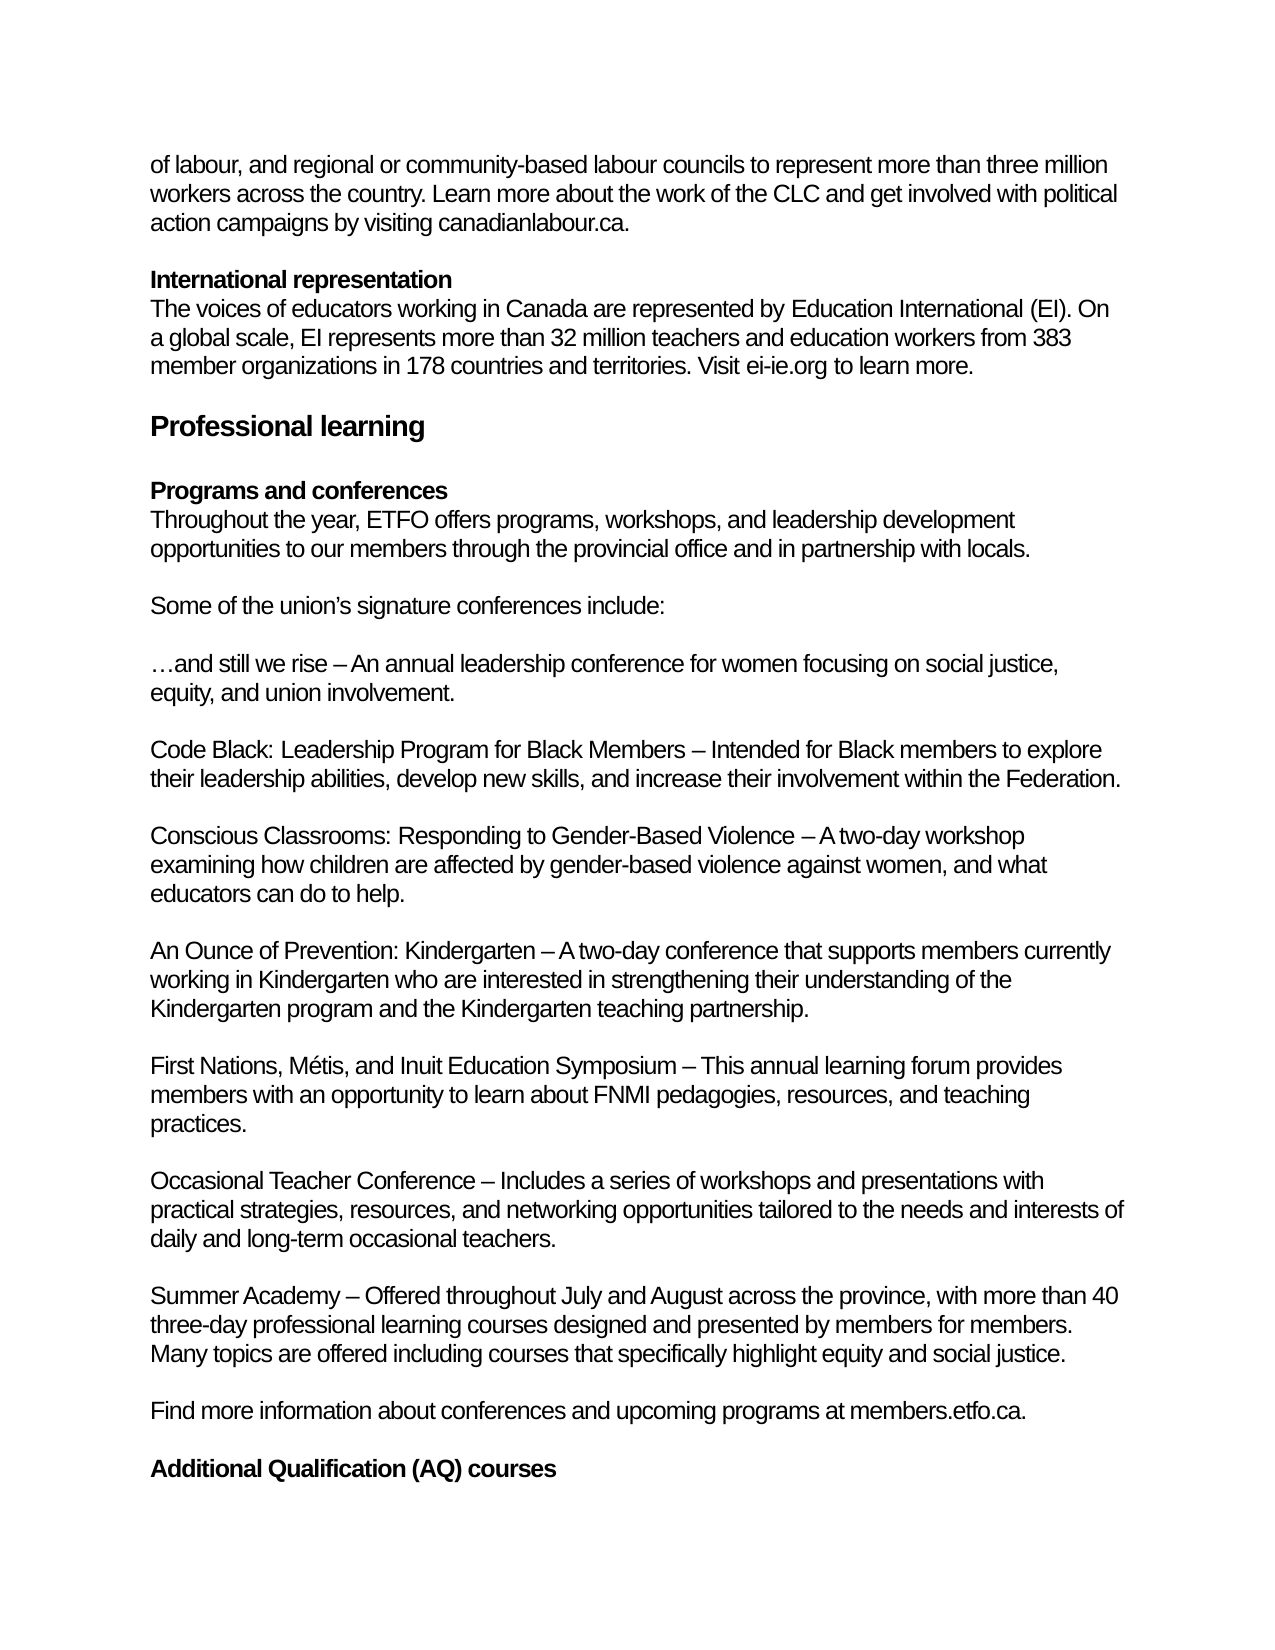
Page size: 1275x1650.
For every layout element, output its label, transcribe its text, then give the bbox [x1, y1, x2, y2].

text International representation [150, 265, 1125, 294]
text First Nations, Métis, and Inuit Education Symposium – This annual learning forum provides members with an opportunity to learn about FNMI pedagogies, resources, and teaching practices. [150, 1051, 1125, 1138]
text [150, 150, 1125, 236]
text Find more information about conferences and upcoming programs at members.etfo.ca. [150, 1396, 1125, 1425]
text Conscious Classrooms: Responding to Gender-Based Violence – A two-day workshop examining how children are affected by gender-based violence against women, and what educators can do to help. [150, 821, 1125, 908]
text Code Black: Leadership Program for Black Members – Intended for Black members to explore their leadership abilities, develop new skills, and increase their involvement within the Federation. [150, 735, 1125, 793]
subtitle Professional learning [150, 409, 1125, 442]
text Some of the union’s signature conferences include: [150, 591, 1125, 620]
text An Ounce of Prevention: Kindergarten – A two-day conference that supports members currently working in Kindergarten who are interested in strengthening their understanding of the Kindergarten program and the Kindergarten teaching partnership. [150, 936, 1125, 1023]
text Throughout the year, ETFO offers programs, workshops, and leadership development opportunities to our members through the provincial office and in partnership with locals. [150, 505, 1125, 563]
text Occasional Teacher Conference – Includes a series of workshops and presentations with practical strategies, resources, and networking opportunities tailored to the needs and interests of daily and long-term occasional teachers. [150, 1166, 1125, 1253]
text …and still we rise – An annual leadership conference for women focusing on social justice, equity, and union involvement. [150, 649, 1125, 706]
text The voices of educators working in Canada are represented by Education International (EI). On a global scale, EI represents more than 32 million teachers and education workers from 383 member organizations in 178 countries and territories. Visit ei-ie.org to learn more. [150, 294, 1125, 380]
text Summer Academy – Offered throughout July and August across the province, with more than 40 three-day professional learning courses designed and presented by members for members. Many topics are offered including courses that specifically highlight equity and social justice. [150, 1281, 1125, 1368]
text Programs and conferences [150, 476, 1125, 505]
text Additional Qualification (AQ) courses [150, 1454, 1125, 1483]
